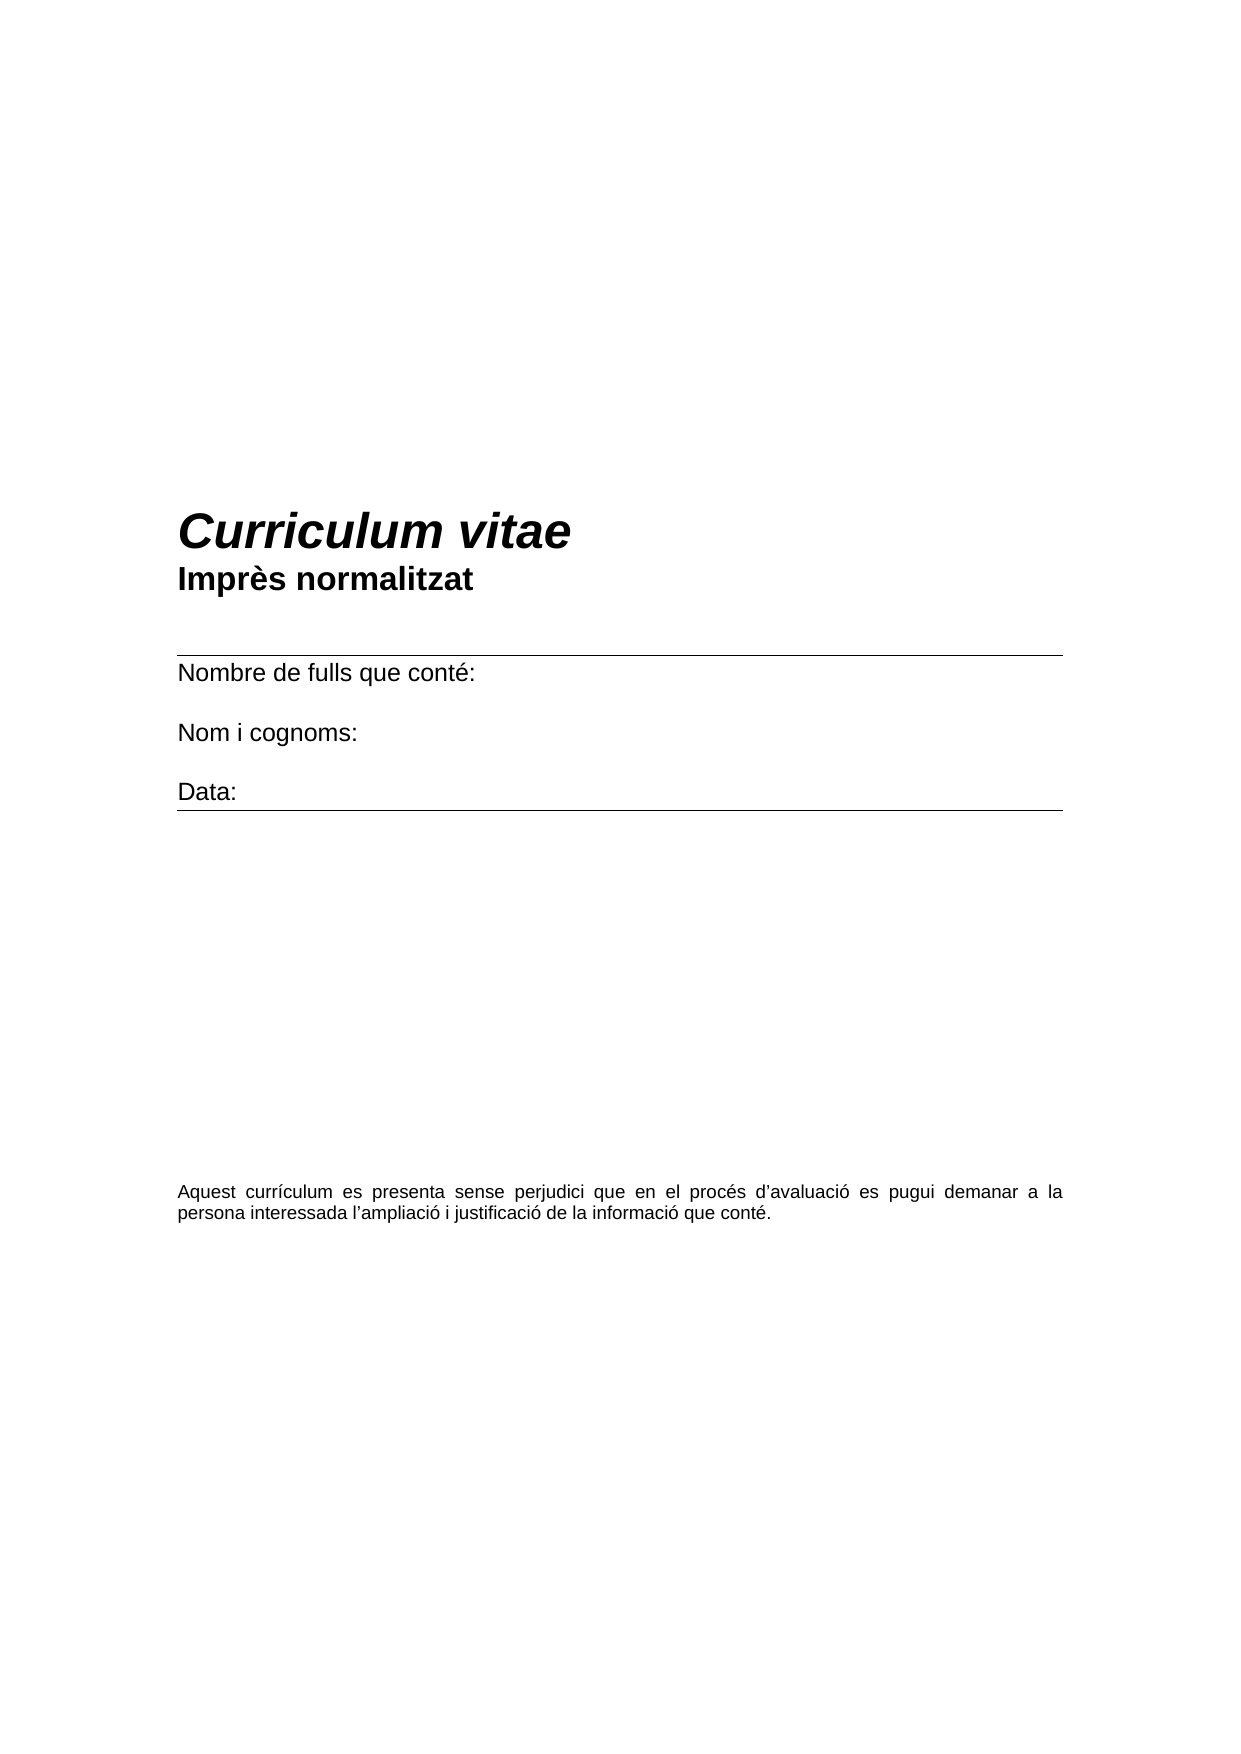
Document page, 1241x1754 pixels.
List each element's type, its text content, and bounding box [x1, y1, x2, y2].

text Nombre de fulls que conté: [177, 656, 1063, 689]
text Imprès normalitzat [177, 559, 1063, 597]
subtitle Curriculum vitae [177, 501, 1063, 559]
text Aquest currículum es presenta sense perjudici que en el procés d’avaluació es pugui demanar a la persona interessada l’ampliació i justificació de la informació que conté. [177, 1180, 1063, 1223]
text Data: [177, 774, 1063, 810]
text Nom i cognoms: [177, 718, 1063, 749]
